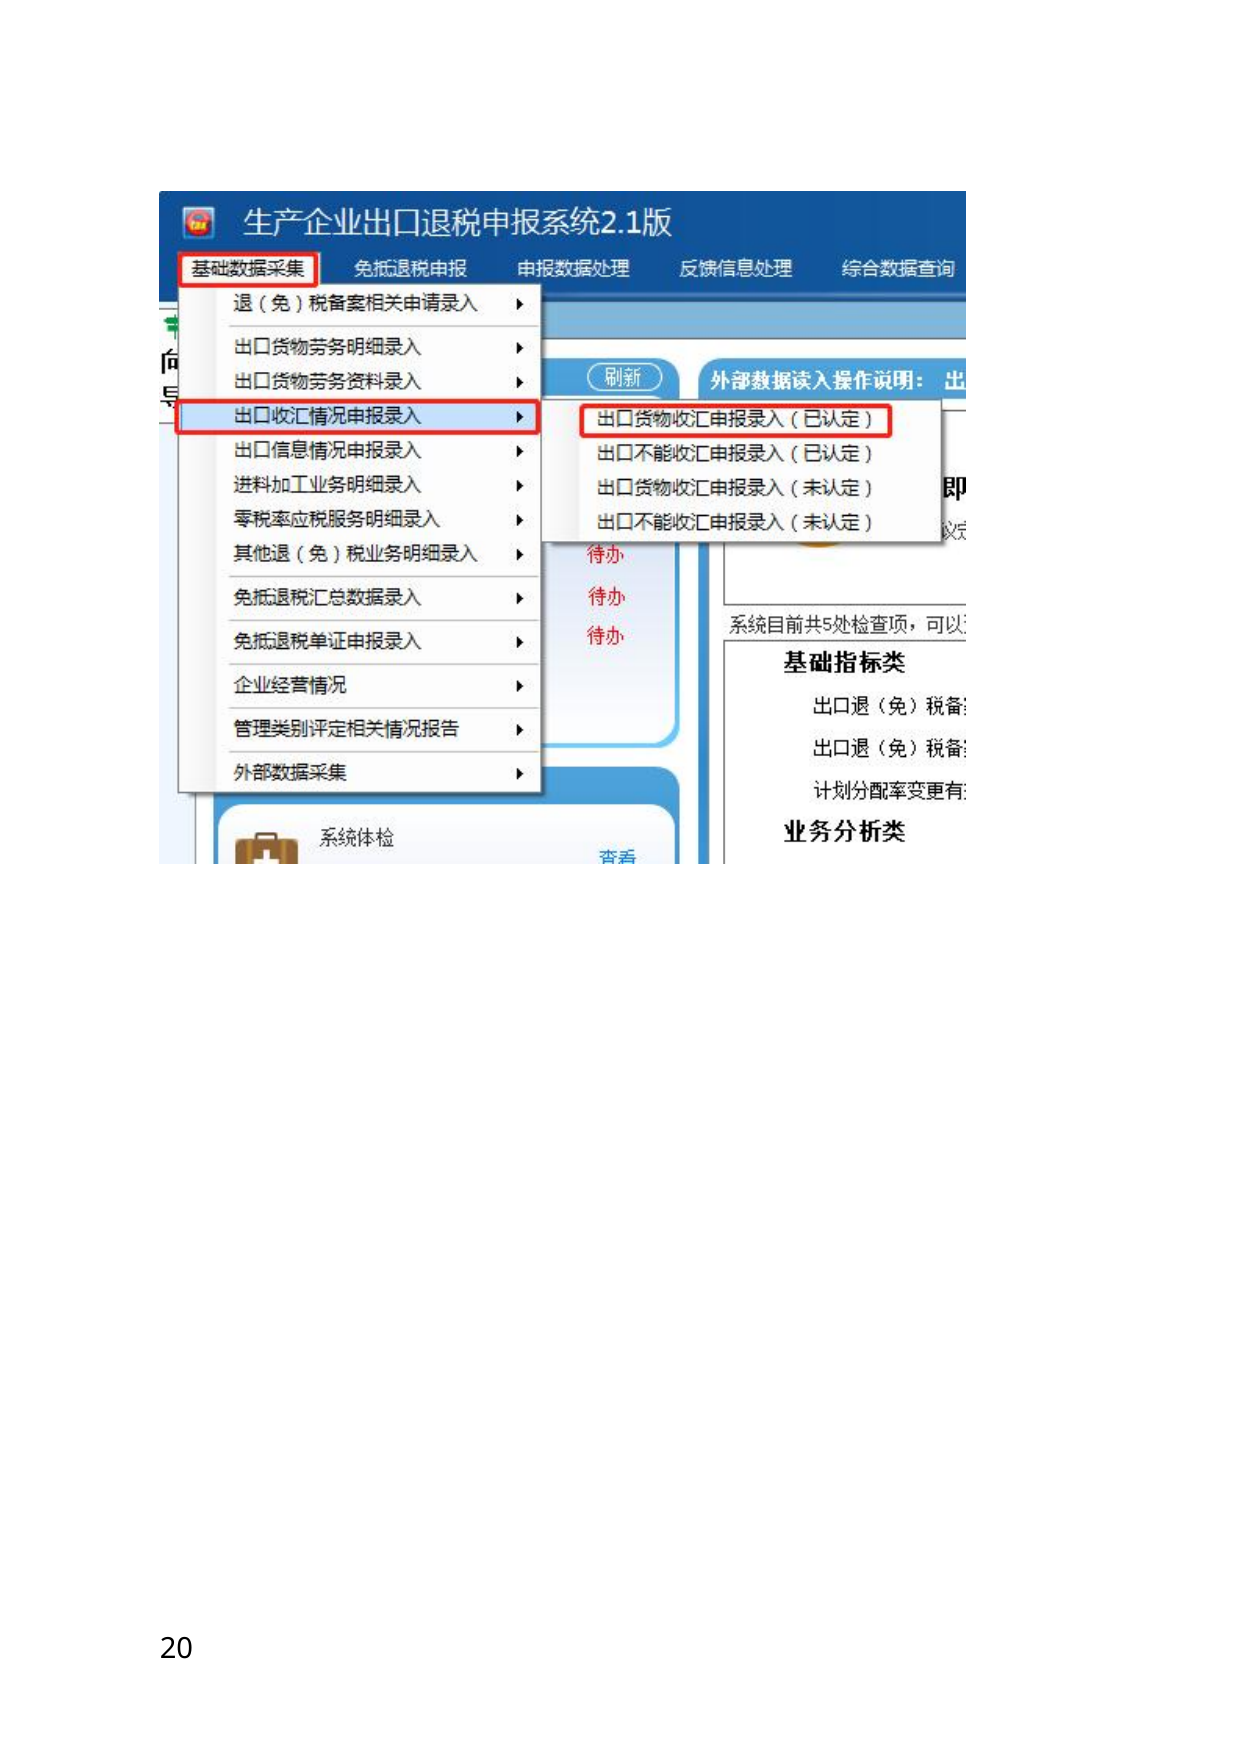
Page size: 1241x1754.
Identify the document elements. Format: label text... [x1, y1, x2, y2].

picture [159, 191, 966, 864]
